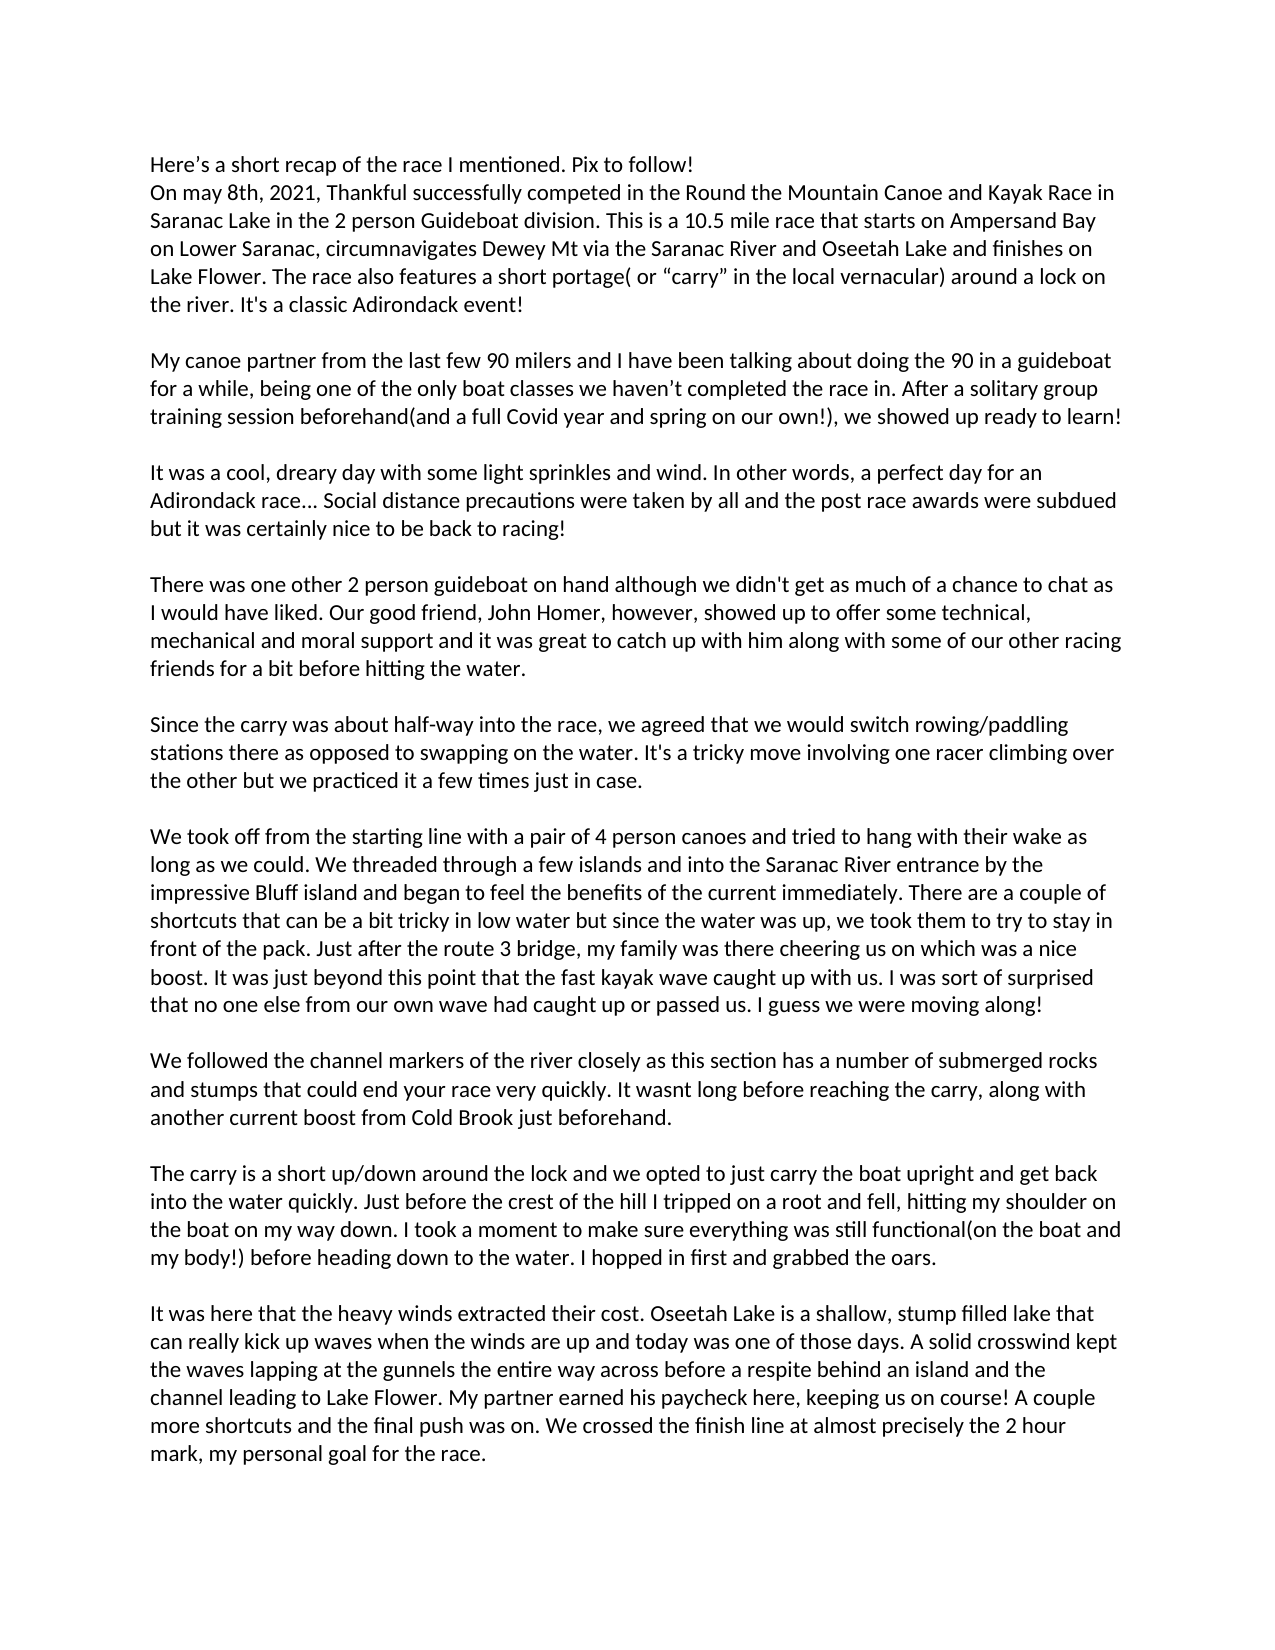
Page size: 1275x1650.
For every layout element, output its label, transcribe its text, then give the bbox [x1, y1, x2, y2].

text On may 8th, 2021, Thankful successfully competed in the Round the Mountain Canoe and Kayak Race in Saranac Lake in the 2 person Guideboat division. This is a 10.5 mile race that starts on Ampersand Bay on Lower Saranac, circumnavigates Dewey Mt via the Saranac River and Oseetah Lake and finishes on Lake Flower. The race also features a short portage( or “carry” in the local vernacular) around a lock on the river. It's a classic Adirondack event! [150, 178, 1125, 318]
text Here’s a short recap of the race I mentioned. Pix to follow! [150, 150, 1125, 178]
text There was one other 2 person guideboat on hand although we didn't get as much of a chance to chat as I would have liked. Our good friend, John Homer, however, showed up to offer some technical, mechanical and moral support and it was great to catch up with him along with some of our other racing friends for a bit before hitting the water. [150, 570, 1125, 682]
text It was here that the heavy winds extracted their cost. Oseetah Lake is a shallow, stump filled lake that can really kick up waves when the winds are up and today was one of those days. A solid crosswind kept the waves lapping at the gunnels the entire way across before a respite behind an island and the channel leading to Lake Flower. My partner earned his paycheck here, keeping us on course! A couple more shortcuts and the final push was on. We crossed the finish line at almost precisely the 2 hour mark, my personal goal for the race. [150, 1299, 1125, 1467]
text It was a cool, dreary day with some light sprinkles and wind. In other words, a perfect day for an Adirondack race... Social distance precautions were taken by all and the post race awards were subdued but it was certainly nice to be back to racing! [150, 458, 1125, 542]
text We followed the channel markers of the river closely as this section has a number of submerged rocks and stumps that could end your race very quickly. It wasnt long before reaching the carry, along with another current boost from Cold Brook just beforehand. [150, 1047, 1125, 1131]
text Since the carry was about half-way into the race, we agreed that we would switch rowing/paddling stations there as opposed to swapping on the water. It's a tricky move involving one racer climbing over the other but we practiced it a few times just in case. [150, 710, 1125, 794]
text We took off from the starting line with a pair of 4 person canoes and tried to hang with their wake as long as we could. We threaded through a few islands and into the Saranac River entrance by the impressive Bluff island and began to feel the benefits of the current immediately. There are a couple of shortcuts that can be a bit tricky in low water but since the water was up, we took them to try to stay in front of the pack. Just after the route 3 bridge, my family was there cheering us on which was a nice boost. It was just beyond this point that the fast kayak wave caught up with us. I was sort of surprised that no one else from our own wave had caught up or passed us. I guess we were moving along! [150, 822, 1125, 1019]
text The carry is a short up/down around the lock and we opted to just carry the boat upright and get back into the water quickly. Just before the crest of the hill I tripped on a root and fell, hitting my shoulder on the boat on my way down. I took a moment to make sure everything was still functional(on the boat and my body!) before heading down to the water. I hopped in first and grabbed the oars. [150, 1159, 1125, 1271]
text My canoe partner from the last few 90 milers and I have been talking about doing the 90 in a guideboat for a while, being one of the only boat classes we haven’t completed the race in. After a solitary group training session beforehand(and a full Covid year and spring on our own!), we showed up ready to learn! [150, 346, 1125, 430]
